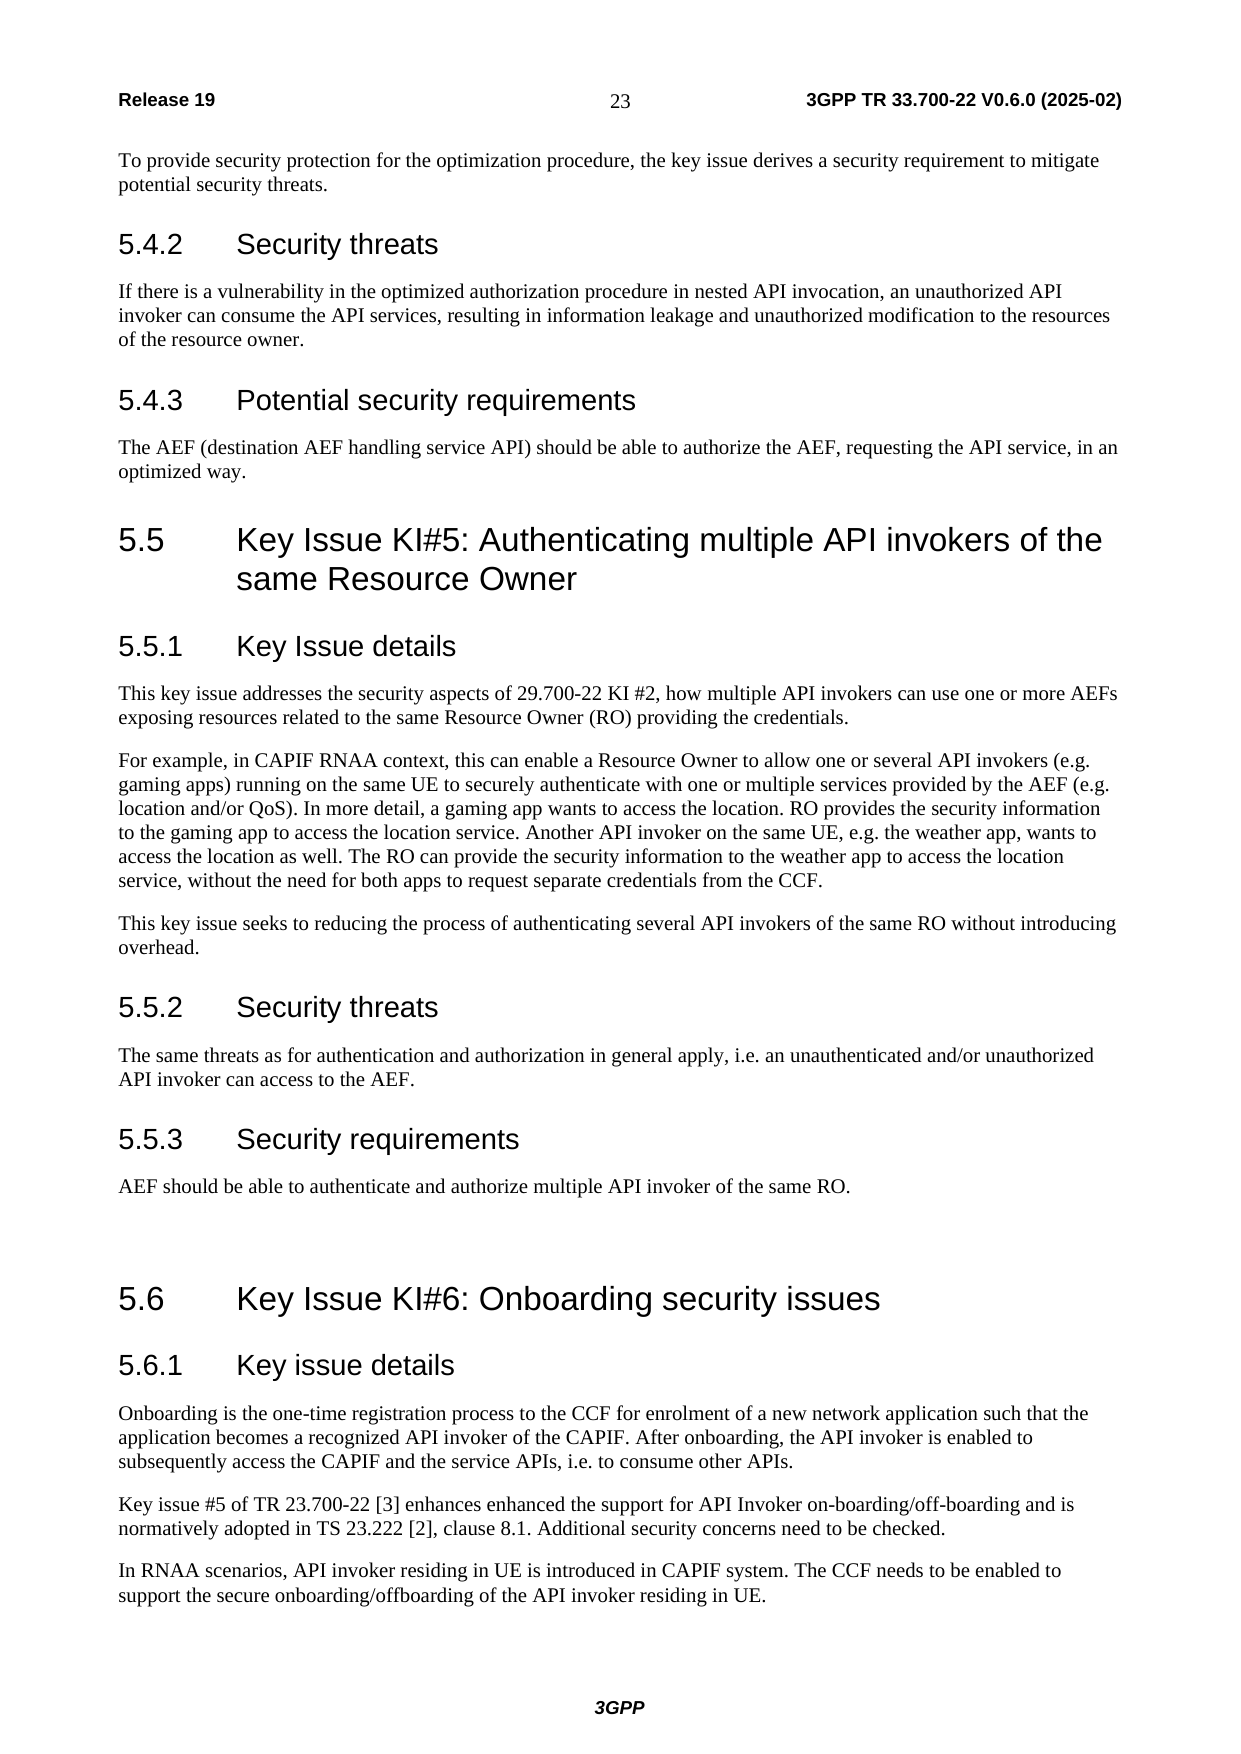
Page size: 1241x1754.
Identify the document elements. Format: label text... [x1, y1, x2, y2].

text This key issue seeks to reducing the process of authenticating several API invokers of the same RO without introducing overhead. [118, 911, 1122, 959]
text For example, in CAPIF RNAA context, this can enable a Resource Owner to allow one or several API invokers (e.g. gaming apps) running on the same UE to securely authenticate with one or multiple services provided by the AEF (e.g. location and/or QoS). In more detail, a gaming app wants to access the location. RO provides the security information to the gaming app to access the location service. Another API invoker on the same UE, e.g. the weather app, wants to access the location as well. The RO can provide the security information to the weather app to access the location service, without the need for both apps to request separate credentials from the CCF. [118, 748, 1122, 892]
text Key issue #5 of TR 23.700-22 support for API Invoker on-boarding/off-boarding. Additional security concerns need to be checked. [118, 1492, 1122, 1540]
text The AEF (destination AEF handling service API) should be able to authorize the AEF, requesting the API service, in an optimized way. [118, 435, 1122, 483]
subtitle 5.4.3 Potential security requirements [118, 383, 1122, 416]
subtitle 5.5.2 Security threats [118, 990, 1122, 1024]
subtitle 5.5 Key Issue KI#5: Authenticating multiple API invokers of the same Resource Owner [118, 521, 1122, 597]
text AEF should be able to authenticate and authorize multiple API invoker of the same RO. [118, 1174, 1122, 1198]
subtitle 5.6.1 Key issue details [118, 1348, 1122, 1382]
subtitle 5.6 Key Issue KI#6: Onboarding security issues [118, 1279, 1122, 1317]
text To provide security protection for the optimization procedure, the key issue derives a security requirement to mitigate potential security threats. [118, 147, 1122, 196]
text This key issue addresses the security aspects of 29.700-22 KI #2, how multiple API invokers can use one or more AEFs exposing resources related to the same Resource Owner (RO) providing the credentials. [118, 681, 1122, 729]
text In RNAA scenarios, API invoker residing in UE is introduced in CAPIF system. The CCF needs to be enabled to support the secure onboarding/offboarding of the API invoker residing in UE. [118, 1558, 1122, 1607]
text The same threats as for authentication and authorization in general apply, i.e. an unauthenticated and/or unauthorized API invoker can access to the AEF. [118, 1043, 1122, 1091]
subtitle 5.5.3 Security requirements [118, 1122, 1122, 1156]
text If there is a vulnerability in the optimized authorization procedure in nested API invocation, an unauthorized API invoker can consume the API services, resulting in information leakage and unauthorized modification to the resources of the resource owner. [118, 279, 1122, 351]
subtitle 5.4.2 Security threats [118, 227, 1122, 260]
subtitle 5.5.1 Key Issue details [118, 629, 1122, 662]
